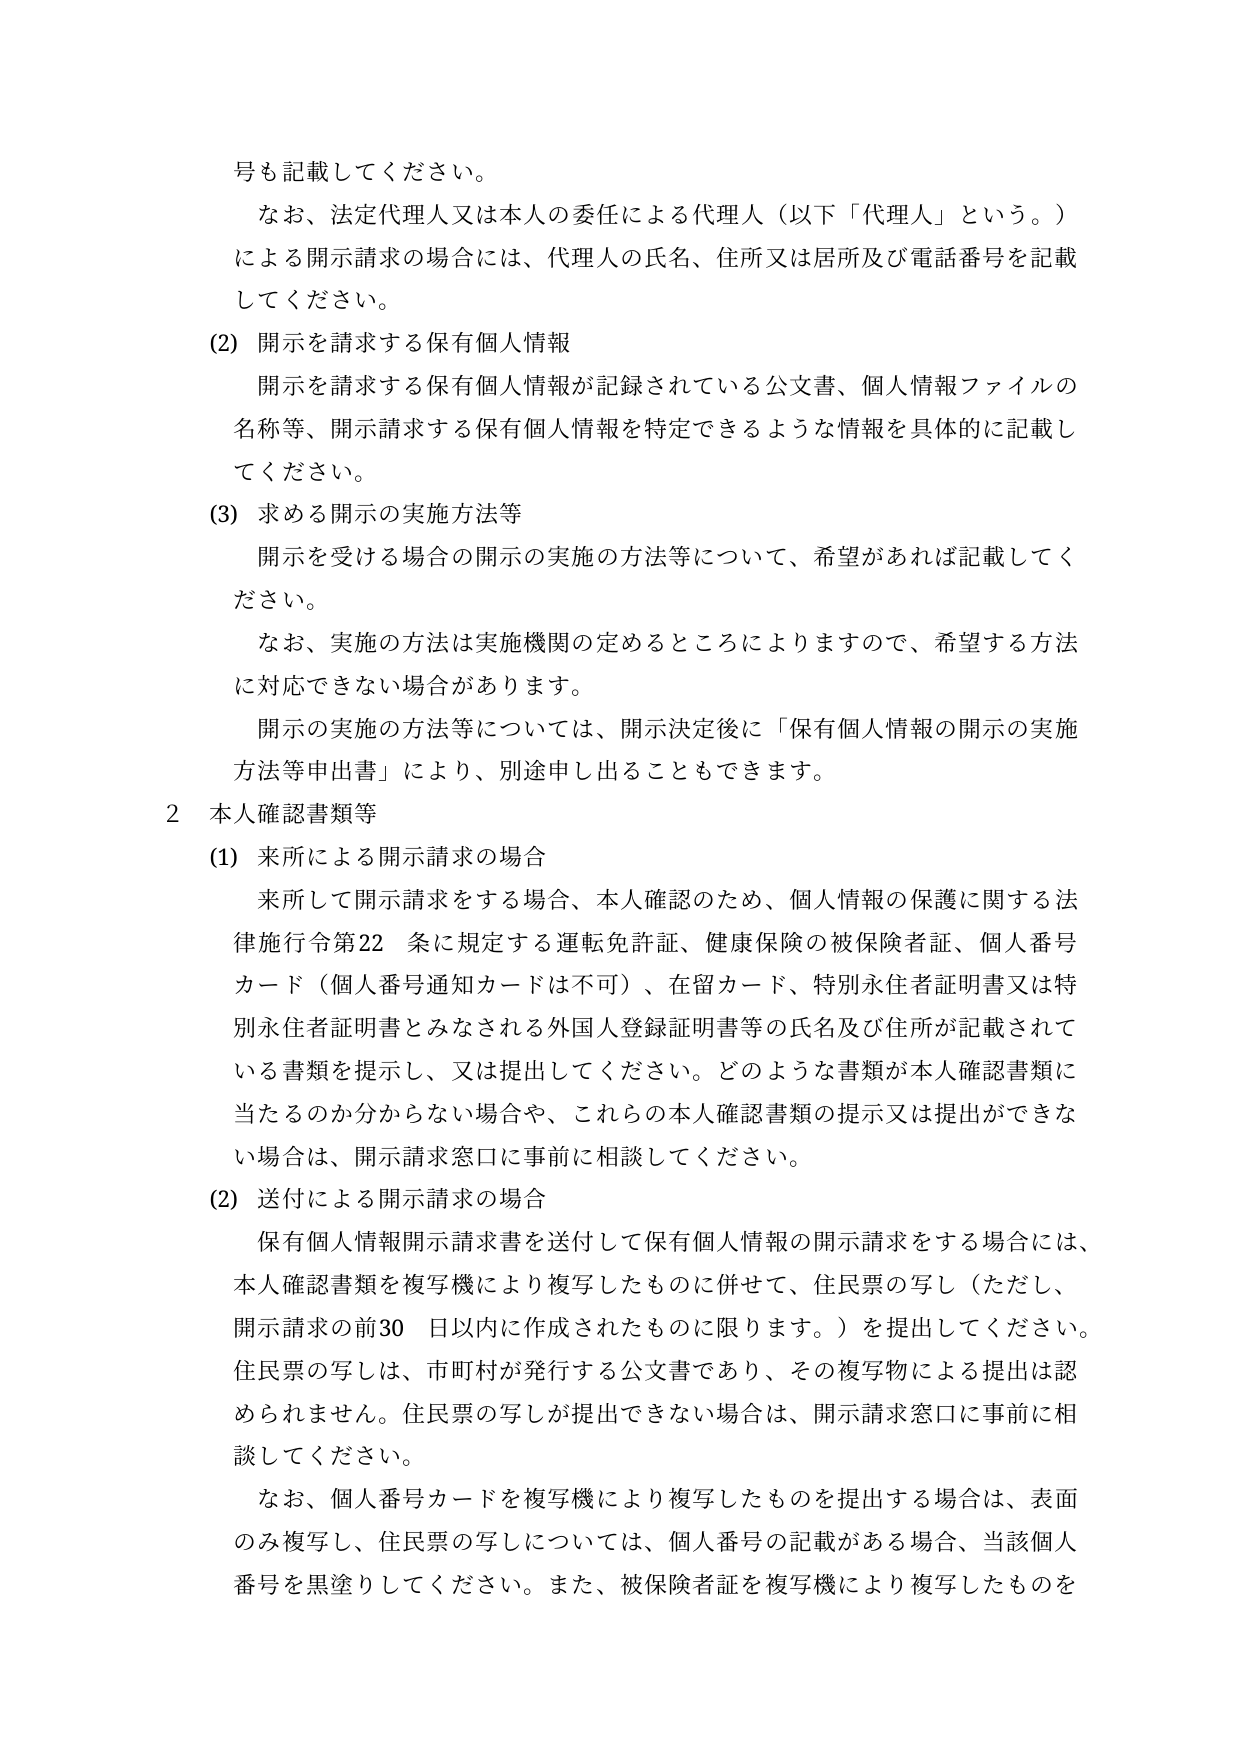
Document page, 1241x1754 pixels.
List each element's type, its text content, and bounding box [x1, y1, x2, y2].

text 保有個人情報開示請求書を送付して保有個人情報の開示請求をする場合には、本人確認書類を複写機により複写したものに併せて、住民票の写し（ただし、開示請求の前30日以内に作成されたものに限ります。）を提出してください。住民票の写しは、市町村が発行する公文書であり、その複写物による提出は認められません。住民票の写しが提出できない場合は、開示請求窓口に事前に相談してください。 [209, 1219, 1079, 1476]
text ２ 本人確認書類等 [161, 791, 1079, 834]
text (2) 送付による開示請求の場合 [161, 1177, 1079, 1219]
text (3) 求める開示の実施方法等 [161, 492, 1079, 534]
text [161, 149, 1079, 192]
text 開示を請求する保有個人情報が記録されている公文書、個人情報ファイルの名称等、開示請求する保有個人情報を特定できるような情報を具体的に記載してください。 [209, 363, 1079, 492]
text なお、法定代理人又は本人の委任による代理人（以下「代理人」という。）による開示請求の場合には、代理人の氏名、住所又は居所及び電話番号を記載してください。 [209, 192, 1079, 320]
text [209, 1476, 1079, 1605]
text 開示を受ける場合の開示の実施の方法等について、希望があれば記載してください。 [209, 534, 1079, 620]
text 開示の実施の方法等については、開示決定後に「保有個人情報の開示の実施方法等申出書」により、別途申し出ることもできます。 [209, 706, 1079, 791]
text (2) 開示を請求する保有個人情報 [161, 320, 1079, 363]
text 来所して開示請求をする場合、本人確認のため、個人情報の保護に関する法律施行令第22条に規定する運転免許証、健康保険の被保険者証、個人番号カード（個人番号通知カードは不可）、在留カード、特別永住者証明書又は特別永住者証明書とみなされる外国人登録証明書等の氏名及び住所が記載されている書類を提示し、又は提出してください。どのような書類が本人確認書類に当たるのか分からない場合や、これらの本人確認書類の提示又は提出ができない場合は、開示請求窓口に事前に相談してください。 [209, 877, 1079, 1177]
text なお、実施の方法は実施機関の定めるところによりますので、希望する方法に対応できない場合があります。 [209, 620, 1079, 706]
text (1) 来所による開示請求の場合 [161, 834, 1079, 877]
